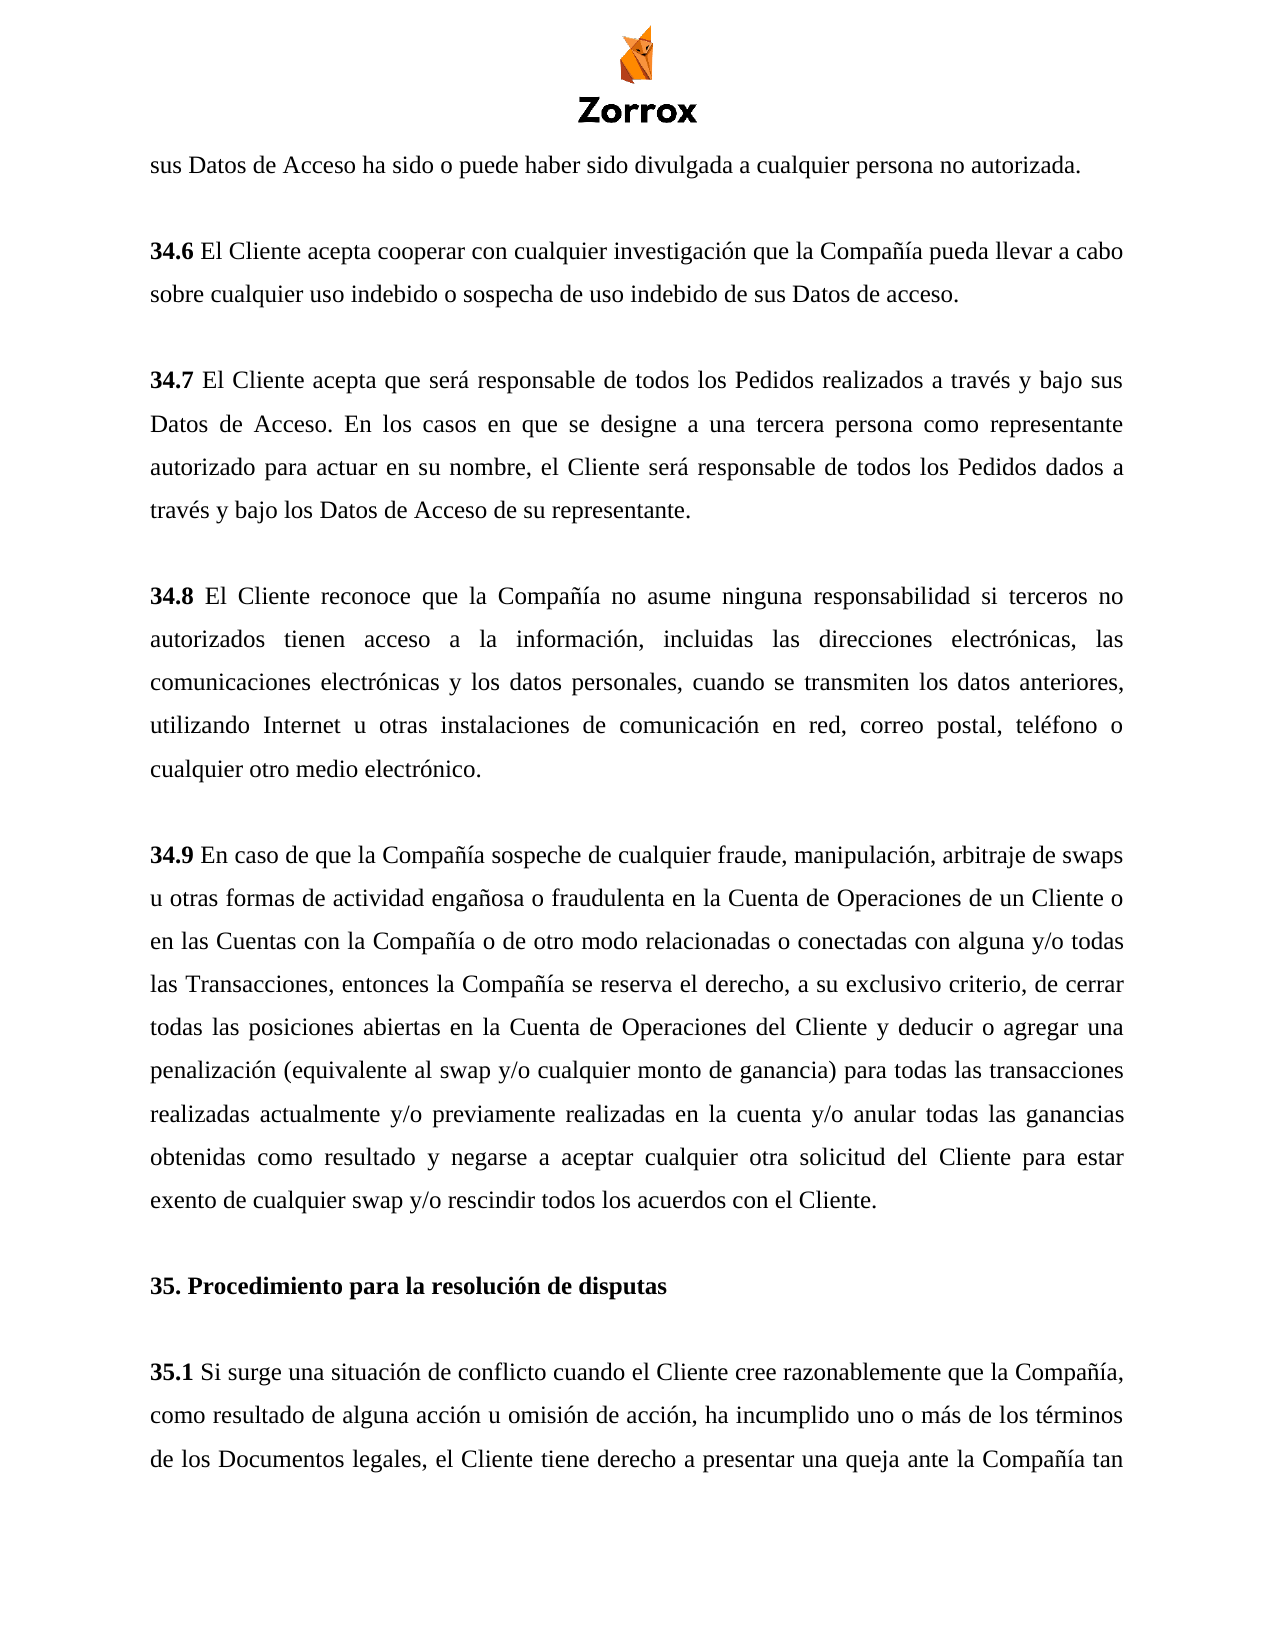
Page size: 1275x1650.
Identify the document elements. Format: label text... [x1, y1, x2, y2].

text 34.6 El Cliente acepta cooperar con cualquier investigación que la Compañía pueda llevar a cabo sobre cualquier uso indebido o sospecha de uso indebido de sus Datos de acceso. [150, 236, 1125, 308]
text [150, 150, 1125, 179]
picture [545, 23, 730, 125]
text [150, 1357, 1125, 1472]
text 34.9 En caso de que la Compañía sospeche de cualquier fraude, manipulación, arbitraje de swaps u otras formas de actividad engañosa o fraudulenta en la Cuenta de Operaciones de un Cliente o en las Cuentas con la Compañía o de otro modo relacionadas o conectadas con alguna y/o todas las Transacciones, entonces la Compañía se reserva el derecho, a su exclusivo criterio, de cerrar todas las posiciones abiertas en la Cuenta de Operaciones del Cliente y deducir o agregar una penalización (equivalente al swap y/o cualquier monto de ganancia) para todas las transacciones realizadas actualmente y/o previamente realizadas en la cuenta y/o anular todas las ganancias obtenidas como resultado y negarse a aceptar cualquier otra solicitud del Cliente para estar exento de cualquier swap y/o rescindir todos los acuerdos con el Cliente. [150, 840, 1125, 1214]
text 34.8 El Cliente reconoce que la Compañía no asume ninguna responsabilidad si terceros no autorizados tienen acceso a la información, incluidas las direcciones electrónicas, las comunicaciones electrónicas y los datos personales, cuando se transmiten los datos anteriores, utilizando Internet u otras instalaciones de comunicación en red, correo postal, teléfono o cualquier otro medio electrónico. [150, 581, 1125, 782]
text 34.7 El Cliente acepta que será responsable de todos los Pedidos realizados a través y bajo sus Datos de Acceso. En los casos en que se designe a una tercera persona como representante autorizado para actuar en su nombre, el Cliente será responsable de todos los Pedidos dados a través y bajo los Datos de Acceso de su representante. [150, 366, 1125, 524]
text 35. Procedimiento para la resolución de disputas [150, 1271, 1125, 1300]
